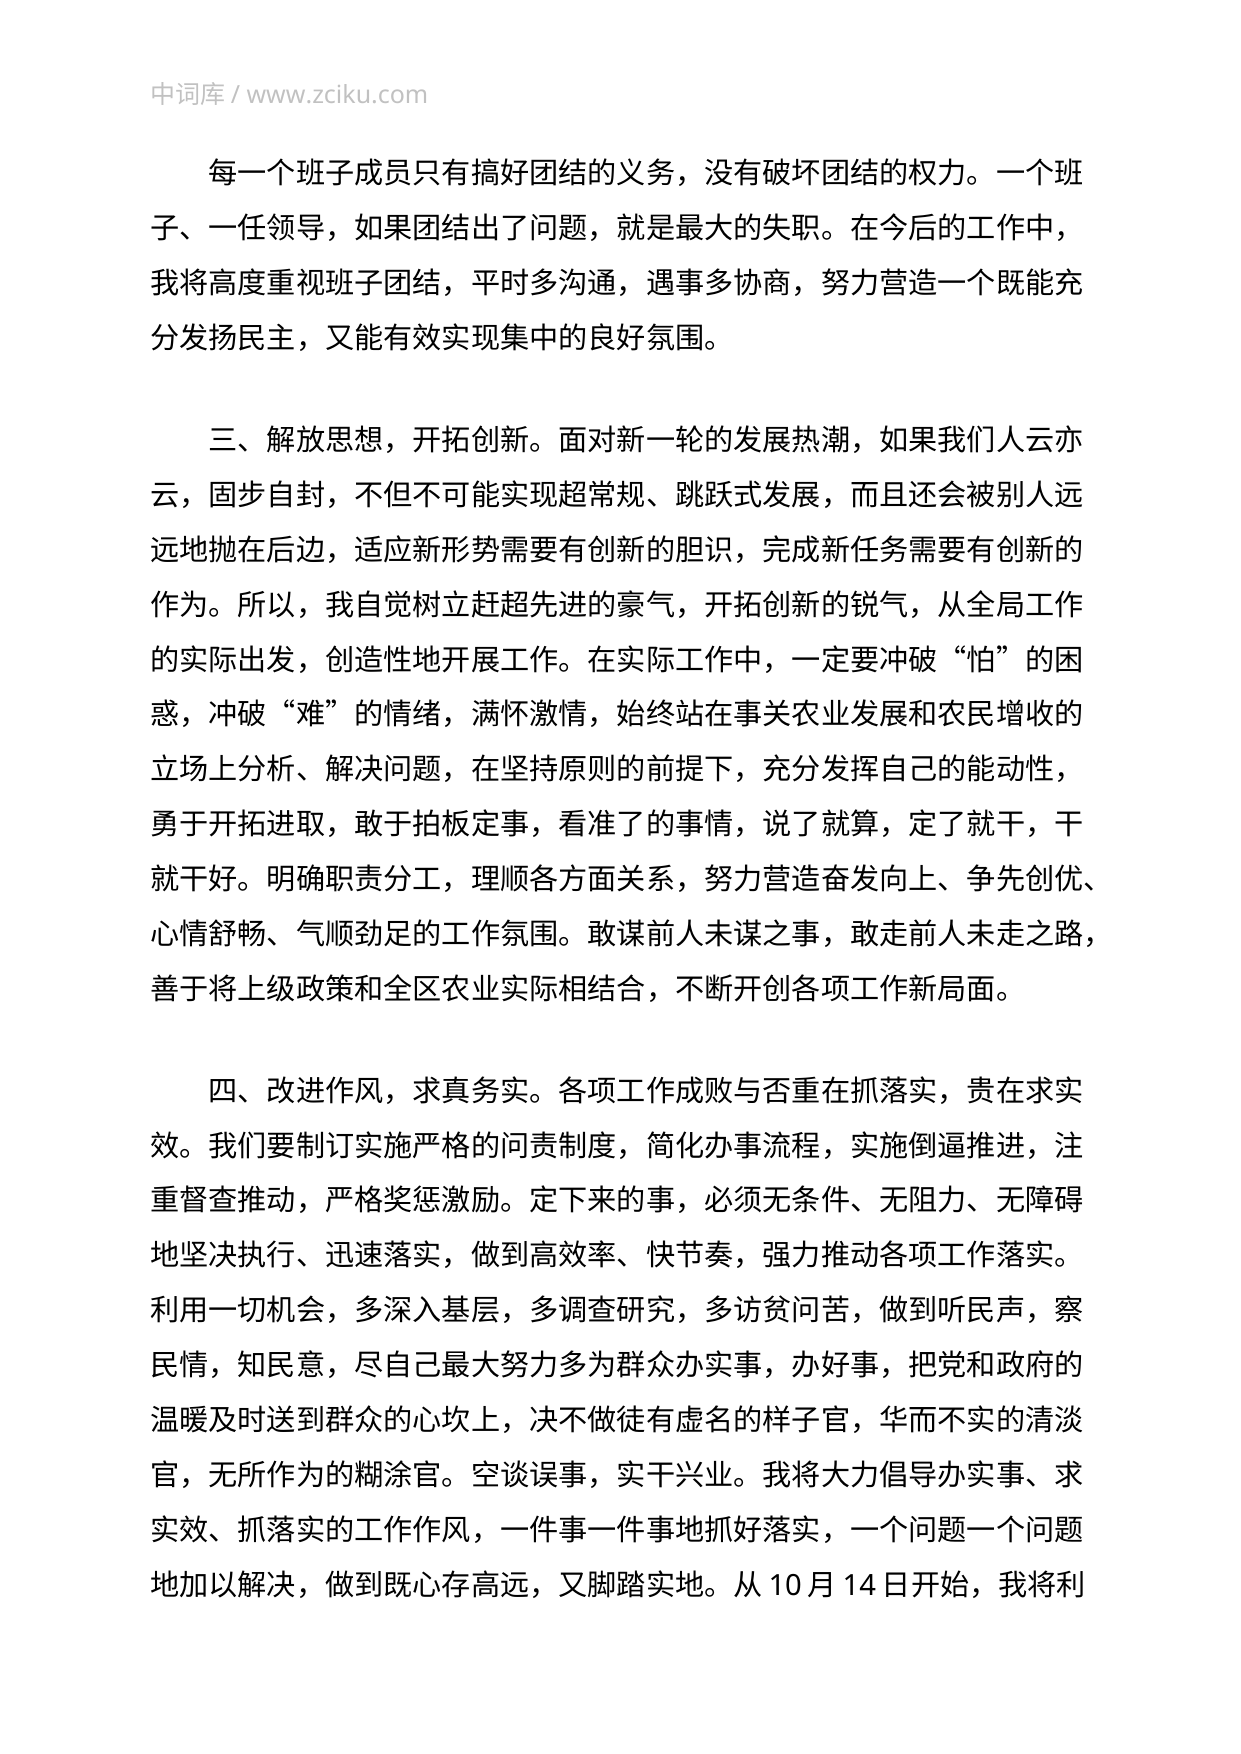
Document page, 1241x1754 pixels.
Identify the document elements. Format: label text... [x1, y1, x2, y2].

text 三、解放思想，开拓创新。面对新一轮的发展热潮，如果我们人云亦云，固步自封，不但不可能实现超常规、跳跃式发展，而且还会被别人远远地抛在后边，适应新形势需要有创新的胆识，完成新任务需要有创新的作为。所以，我自觉树立赶超先进的豪气，开拓创新的锐气，从全局工作的实际出发，创造性地开展工作。在实际工作中，一定要冲破“怕”的困惑，冲破“难”的情绪，满怀激情，始终站在事关农业发展和农民增收的立场上分析、解决问题，在坚持原则的前提下，充分发挥自己的能动性，勇于开拓进取，敢于拍板定事，看准了的事情，说了就算，定了就干，干就干好。明确职责分工，理顺各方面关系，努力营造奋发向上、争先创优、心情舒畅、气顺劲足的工作氛围。敢谋前人未谋之事，敢走前人未走之路，善于将上级政策和全区农业实际相结合，不断开创各项工作新局面。 [150, 416, 1090, 1008]
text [150, 1067, 1090, 1604]
text 每一个班子成员只有搞好团结的义务，没有破坏团结的权力。一个班子、一任领导，如果团结出了问题，就是最大的失职。在今后的工作中，我将高度重视班子团结，平时多沟通，遇事多协商，努力营造一个既能充分发扬民主，又能有效实现集中的良好氛围。 [150, 150, 1090, 357]
